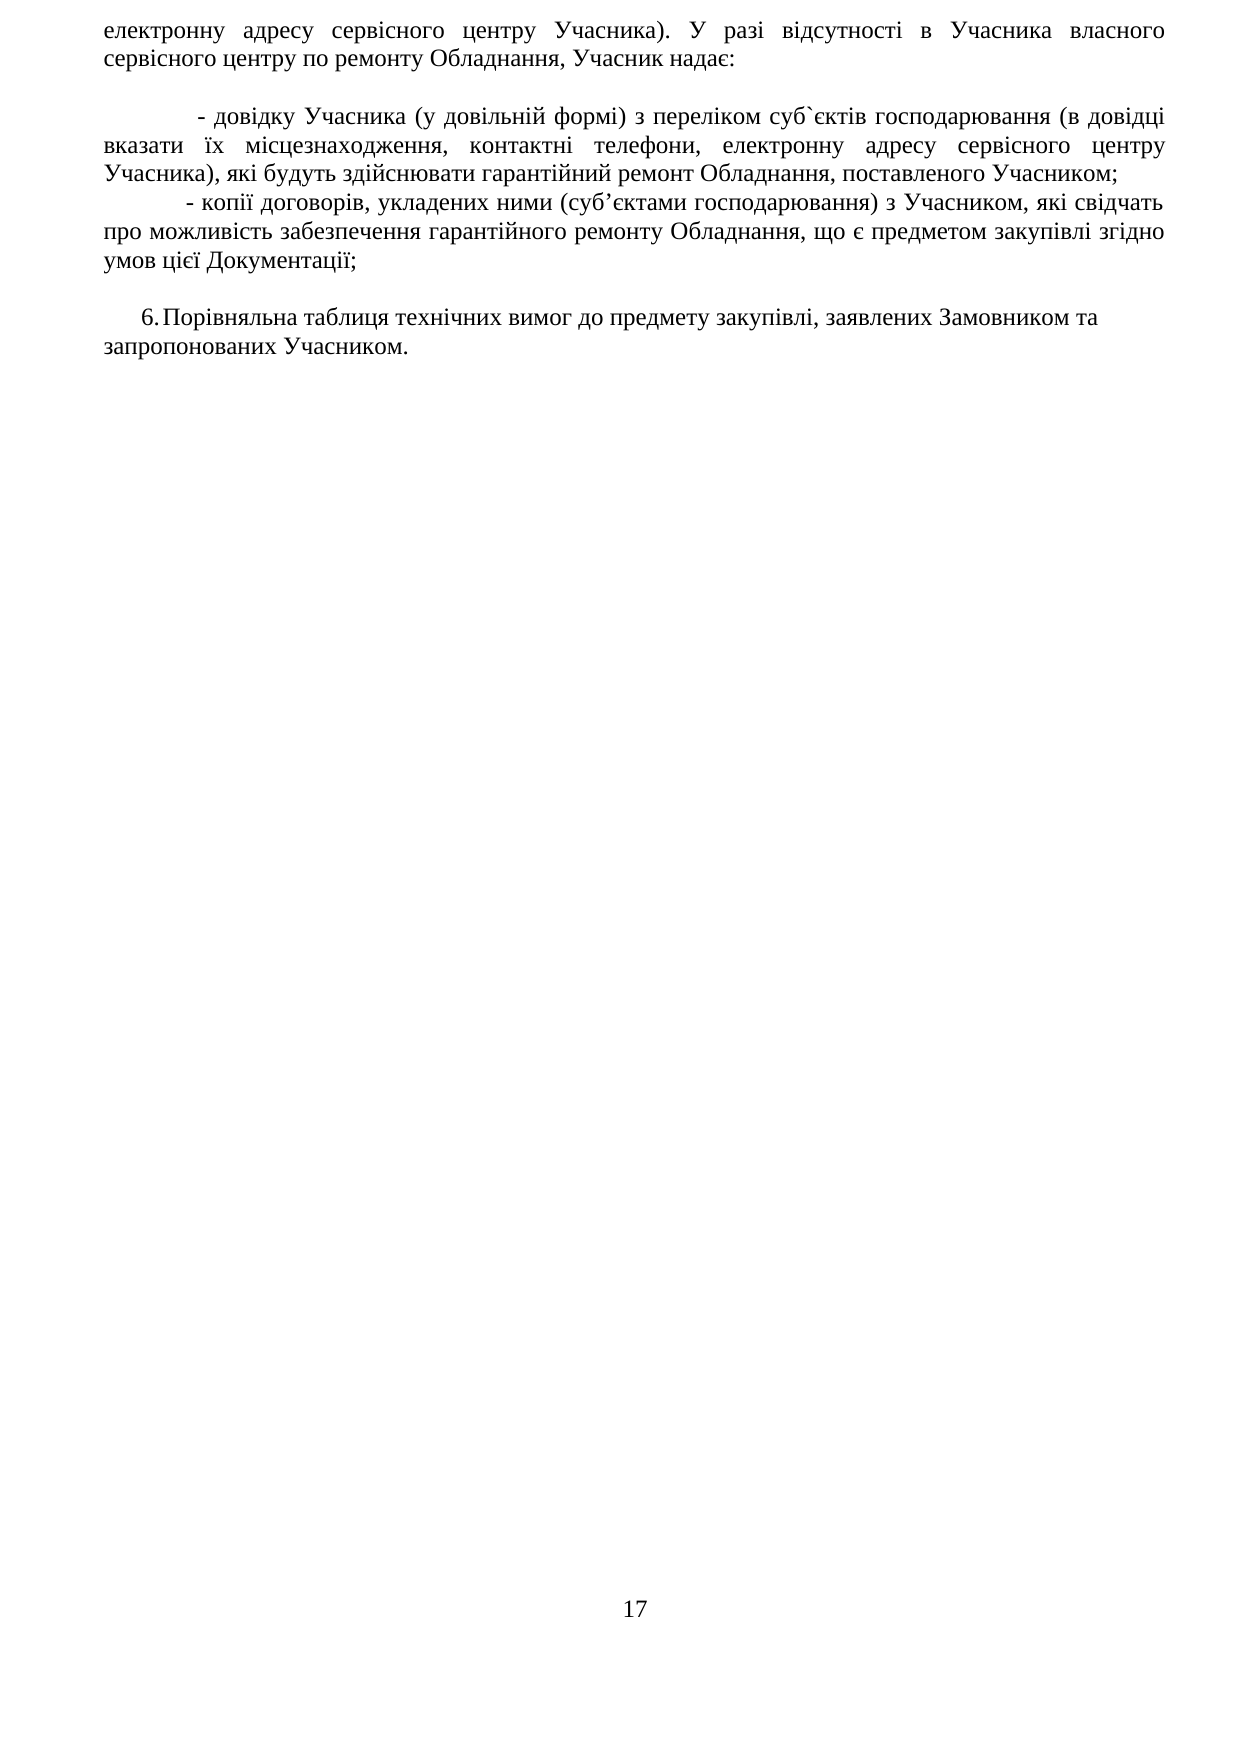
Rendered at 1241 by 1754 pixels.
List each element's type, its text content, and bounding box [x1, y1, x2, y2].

text - копії договорів, укладених ними (суб’єктами господарювання) з Учасником, які свідчать про можливість забезпечення гарантійного ремонту Обладнання, що є предметом закупівлі згідно умов цієї Документації; [103, 187, 1166, 273]
text - довідку Учасника (у довільній формі) з переліком суб`єктів господарювання (в довідці вказати їх місцезнаходження, контактні телефони, електронну адресу сервісного центру Учасника), які будуть здійснювати гарантійний ремонт Обладнання, поставленого Учасником; [103, 101, 1166, 187]
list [103, 15, 1166, 72]
list Порівняльна таблиця технічних вимог до предмету закупівлі, заявлених Замовником та запропонованих Учасником. [103, 302, 1166, 360]
